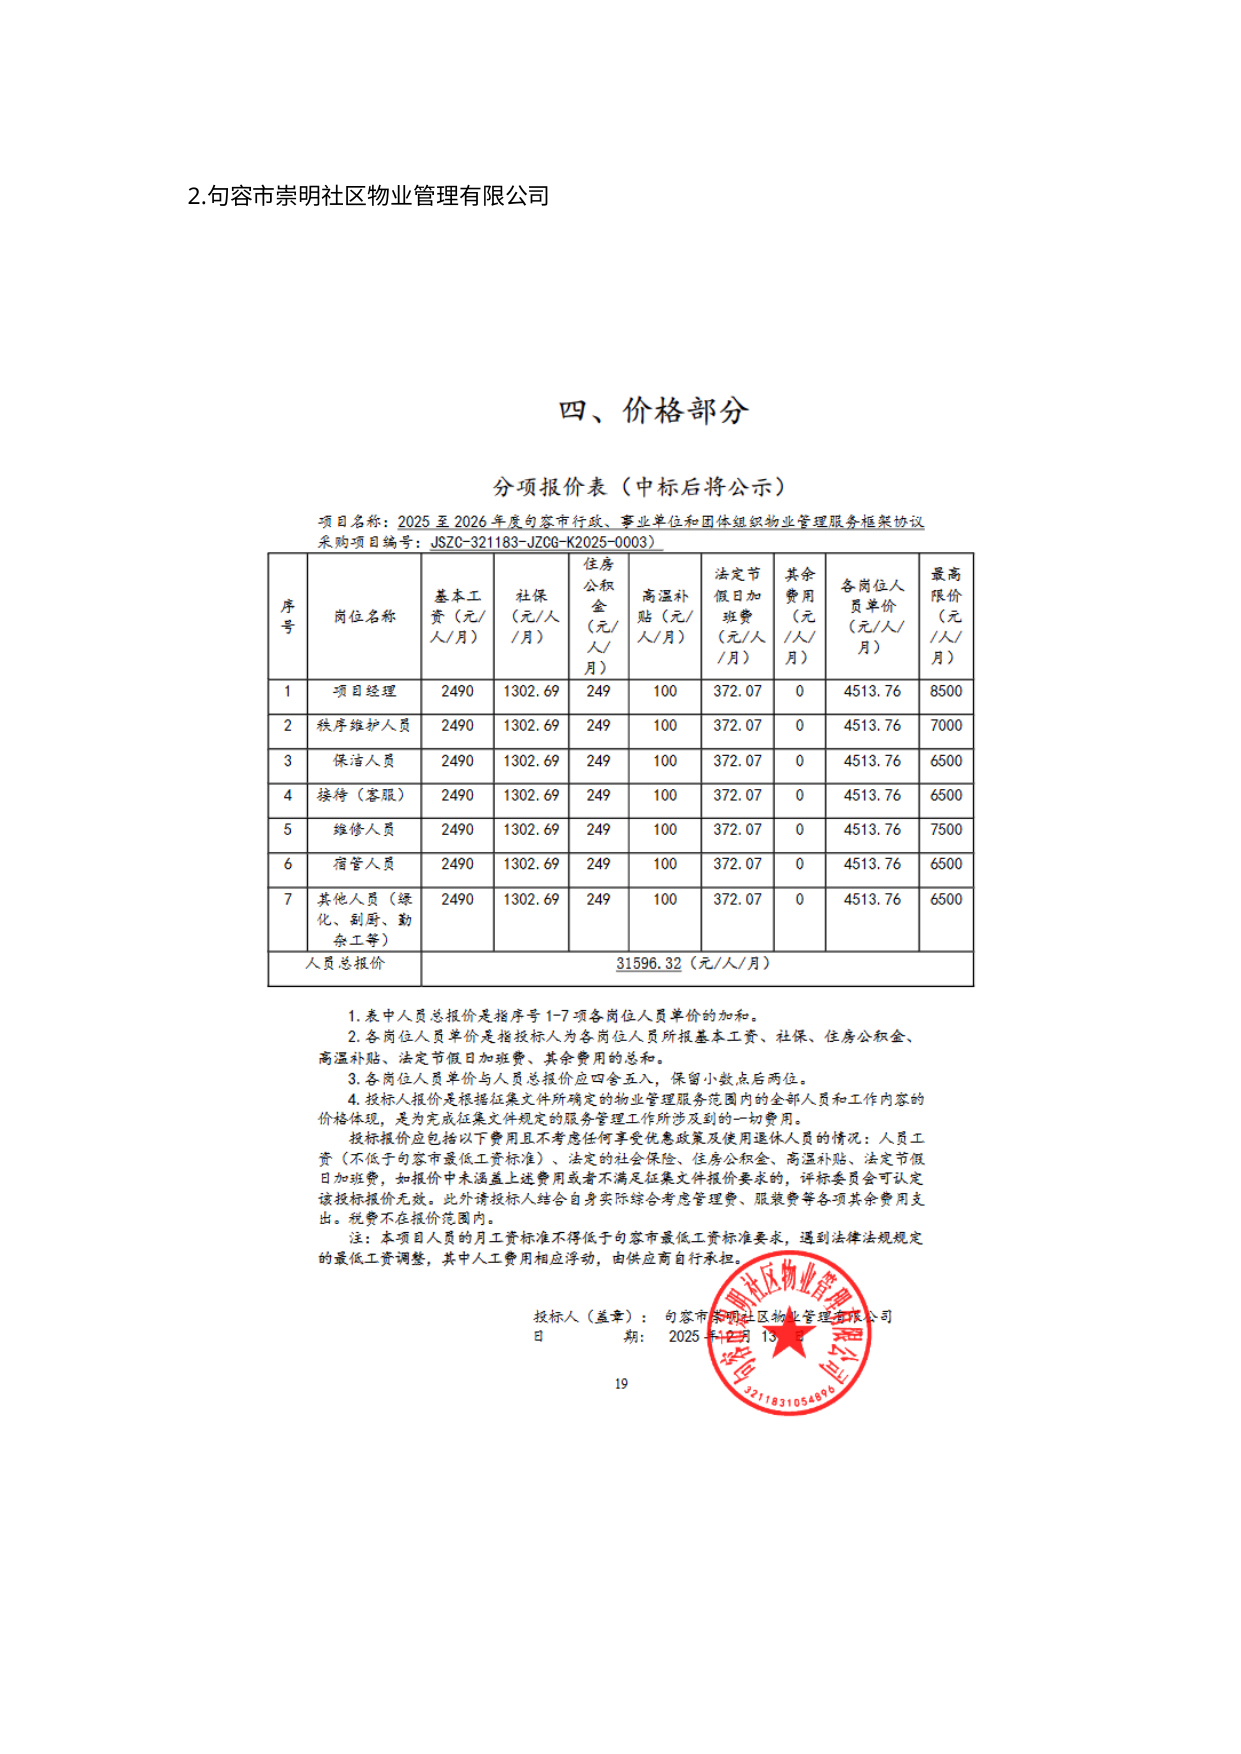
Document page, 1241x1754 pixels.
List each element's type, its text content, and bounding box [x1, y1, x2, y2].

text 2.句容市崇明社区物业管理有限公司 [187, 162, 1053, 227]
picture [187, 248, 1053, 1478]
